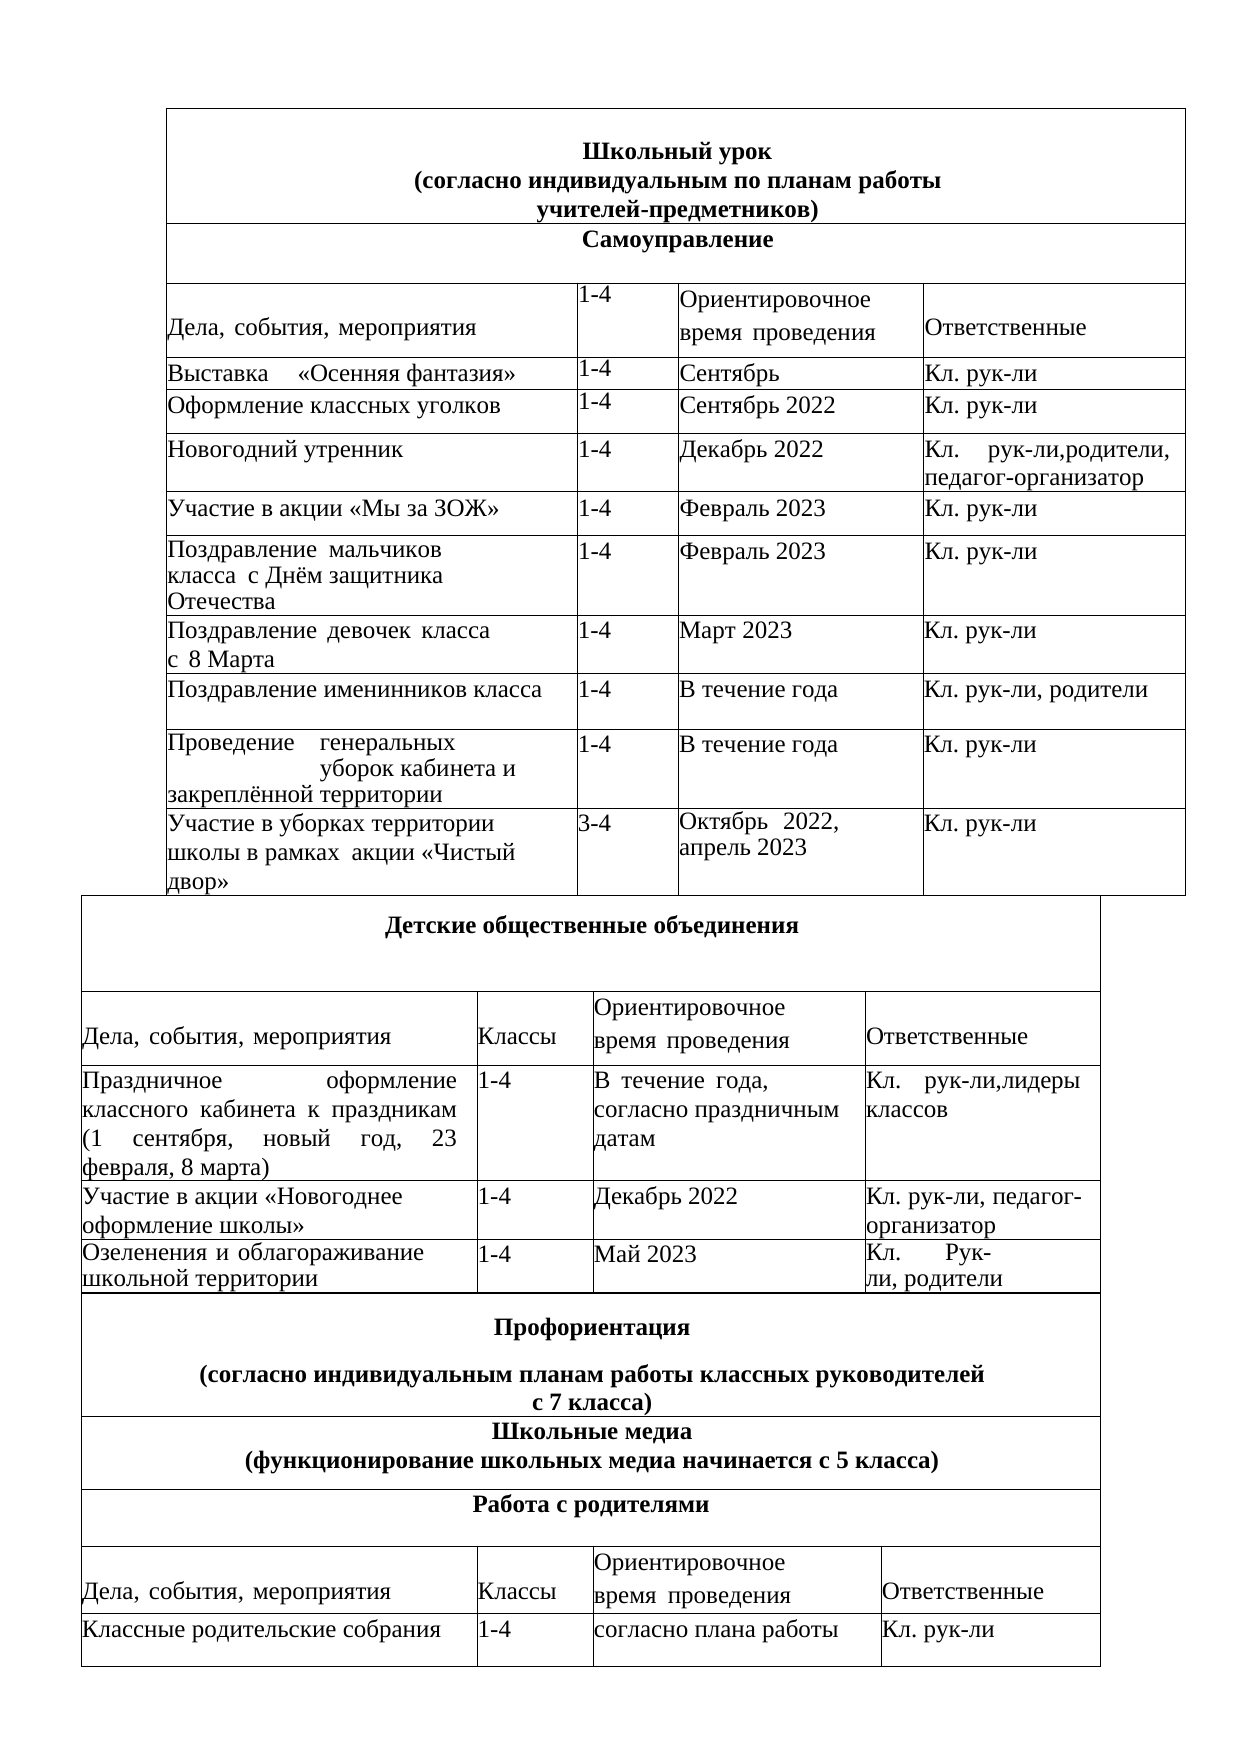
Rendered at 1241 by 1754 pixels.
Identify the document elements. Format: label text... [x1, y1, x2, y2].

table_cell Классы [478, 1547, 593, 1613]
table_cell Кл. рук-ли,родители, педагог-организатор [924, 434, 1185, 491]
table_cell 3-4 [578, 809, 678, 895]
table_cell Поздравление мальчиков класса с Днём защитника Отечества [167, 536, 577, 615]
table_cell Поздравление именинников класса [167, 674, 577, 728]
table_cell Профориентация (согласно индивидуальным планам работы классных руководителей с 7 класса) [82, 1294, 1100, 1416]
table_cell [82, 1066, 477, 1180]
table_cell Школьные медиа (функционирование школьных медиа начинается с 5 класса) [82, 1417, 1100, 1489]
table_cell Участие в акции «Мы за ЗОЖ» [167, 492, 577, 535]
table_cell [478, 1240, 593, 1292]
table_cell Работа с родителями [82, 1490, 1100, 1546]
table_cell 1-4 [578, 358, 678, 389]
table_cell Февраль 2023 [679, 492, 923, 535]
table_cell Новогодний утренник [167, 434, 577, 491]
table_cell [167, 109, 1185, 223]
table_cell Дела, события, мероприятия [167, 284, 577, 357]
table_cell [478, 1066, 593, 1180]
table_cell 1-4 [578, 390, 678, 432]
table_cell Октябрь 2022, апрель 2023 [679, 809, 923, 895]
table_cell Проведение генеральных уборок кабинета и закреплённой территории [167, 730, 577, 808]
table_cell Кл. рук-ли [924, 492, 1185, 535]
table_cell Кл. рук-ли [924, 358, 1185, 389]
table_cell Поздравление девочек класса с 8 Марта [167, 616, 577, 673]
table_cell [594, 1240, 865, 1292]
table_cell 1-4 [578, 616, 678, 673]
table_cell 1-4 [578, 536, 678, 615]
table_cell Сентябрь [679, 358, 923, 389]
table_cell Март 2023 [679, 616, 923, 673]
table_cell В течение года [679, 730, 923, 808]
table_cell [82, 992, 477, 1065]
table_cell Кл. рук-ли [924, 390, 1185, 432]
table_cell Кл. рук-ли [882, 1614, 1100, 1666]
table_cell Декабрь 2022 [679, 434, 923, 491]
table_cell [82, 1240, 477, 1292]
table_cell Ответственные [882, 1547, 1100, 1613]
table_cell [866, 1066, 1100, 1180]
table_cell [866, 992, 1100, 1065]
table_cell Дела, события, мероприятия [82, 1547, 477, 1613]
table_cell Ориентировочное время проведения [594, 1547, 881, 1613]
table_cell Кл. рук-ли [924, 536, 1185, 615]
table_cell [866, 1240, 1100, 1292]
table_cell Классные родительские собрания [82, 1614, 477, 1666]
table_cell 1-4 [578, 730, 678, 808]
table_cell Кл. рук-ли [924, 616, 1185, 673]
table_cell Выставка «Осенняя фантазия» [167, 358, 577, 389]
table_cell 1-4 [578, 674, 678, 728]
table_cell [594, 1066, 865, 1180]
table_cell Кл. рук-ли [924, 809, 1185, 895]
table_cell 1-4 [478, 1614, 593, 1666]
table_cell 1-4 [578, 492, 678, 535]
table_cell [594, 1181, 865, 1239]
table_cell Кл. рук-ли [924, 730, 1185, 808]
table_cell Самоуправление [167, 224, 1185, 283]
table_cell 1-4 [578, 284, 678, 357]
table_header Детские общественные объединения [82, 896, 1100, 991]
table_cell В течение года [679, 674, 923, 728]
table_cell 1-4 [578, 434, 678, 491]
table_cell [82, 1181, 477, 1239]
table_cell Ориентировочное время проведения [679, 284, 923, 357]
table_cell Ответственные [924, 284, 1185, 357]
table_cell Февраль 2023 [679, 536, 923, 615]
table_cell Кл. рук-ли, родители [924, 674, 1185, 728]
table_cell [594, 992, 865, 1065]
table_cell Участие в уборках территории школы в рамках акции «Чистый двор» [167, 809, 577, 895]
table_cell Оформление классных уголков [167, 390, 577, 432]
table_cell согласно плана работы [594, 1614, 881, 1666]
table_cell [478, 1181, 593, 1239]
table_cell Сентябрь 2022 [679, 390, 923, 432]
table_cell [866, 1181, 1100, 1239]
table_cell [478, 992, 593, 1065]
